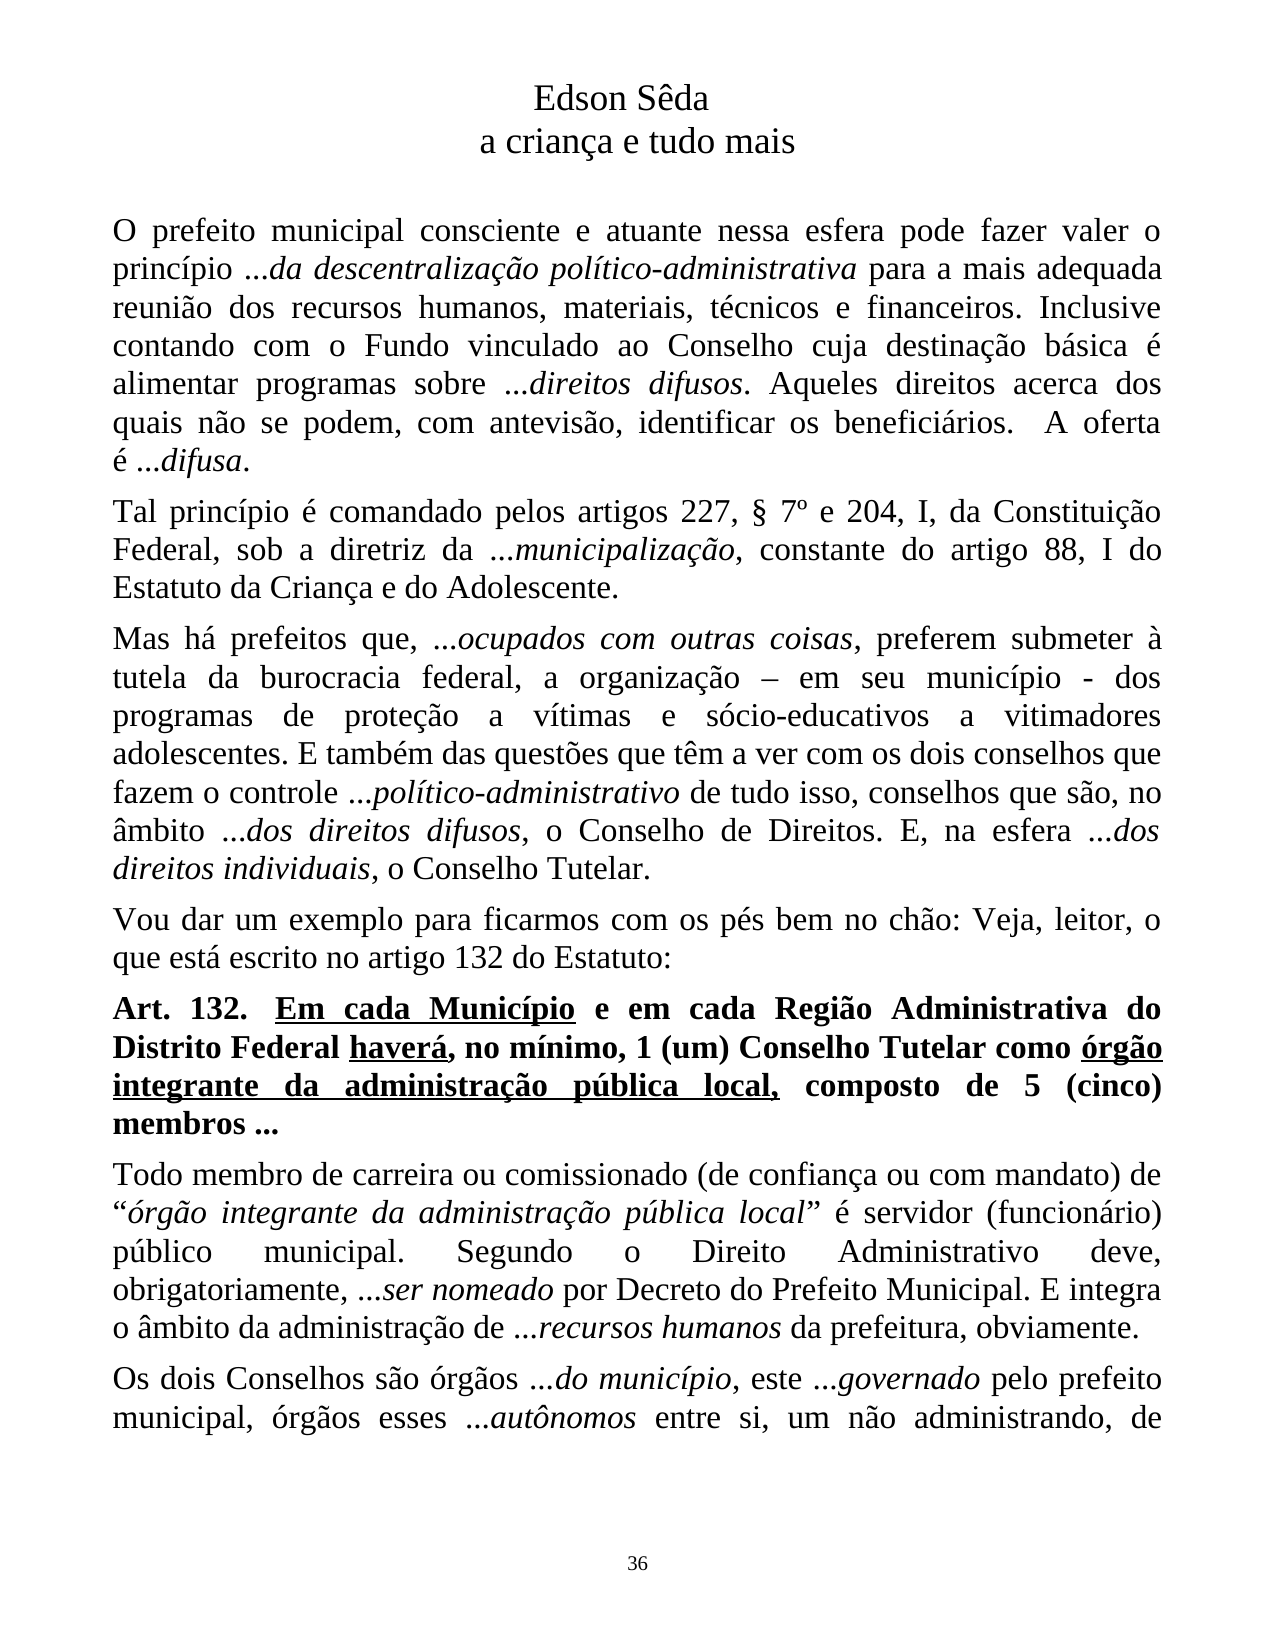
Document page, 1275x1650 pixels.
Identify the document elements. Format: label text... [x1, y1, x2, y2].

text Vou dar um exemplo para ficarmos com os pés bem no chão: Veja, leitor, o que está escrito no artigo 132 do Estatuto: [112, 899, 1162, 976]
text Todo membro de carreira ou comissionado (de confiança ou com mandato) de “órgão integrante da administração pública local” é servidor (funcionário) público municipal. Segundo o Direito Administrativo deve, obrigatoriamente, ...ser nomeado por Decreto do Prefeito Municipal. E integra o âmbito da administração de ...recursos humanos da prefeitura, obviamente. [112, 1154, 1162, 1346]
text Art. 132. Em cada Município e em cada Região Administrativa do Distrito Federal haverá, no mínimo, 1 (um) Conselho Tutelar como órgão integrante da administração pública local, composto de 5 (cinco) membros ... [112, 989, 1162, 1142]
text O prefeito municipal consciente e atuante nessa esfera pode fazer valer o princípio ...da descentralização político-administrativa para a mais adequada reunião dos recursos humanos, materiais, técnicos e financeiros. Inclusive contando com o Fundo vinculado ao Conselho cuja destinação básica é alimentar programas sobre ...direitos difusos. Aqueles direitos acerca dos quais não se podem, com antevisão, identificar os beneficiários. A oferta é ...difusa. [112, 210, 1162, 479]
text Mas há prefeitos que, ...ocupados com outras coisas, preferem submeter à tutela da burocracia federal, a organização – em seu município - dos programas de proteção a vítimas e sócio-educativos a vitimadores adolescentes. E também das questões que têm a ver com os dois conselhos que fazem o controle ...político-administrativo de tudo isso, conselhos que são, no âmbito ...dos direitos difusos, o Conselho de Direitos. E, na esfera ...dos direitos individuais, o Conselho Tutelar. [112, 619, 1162, 887]
text Tal princípio é comandado pelos artigos 227, § 7º e 204, I, da Constituição Federal, sob a diretriz da ...municipalização, constante do artigo 88, I do Estatuto da Criança e do Adolescente. [112, 491, 1162, 606]
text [112, 1359, 1162, 1435]
